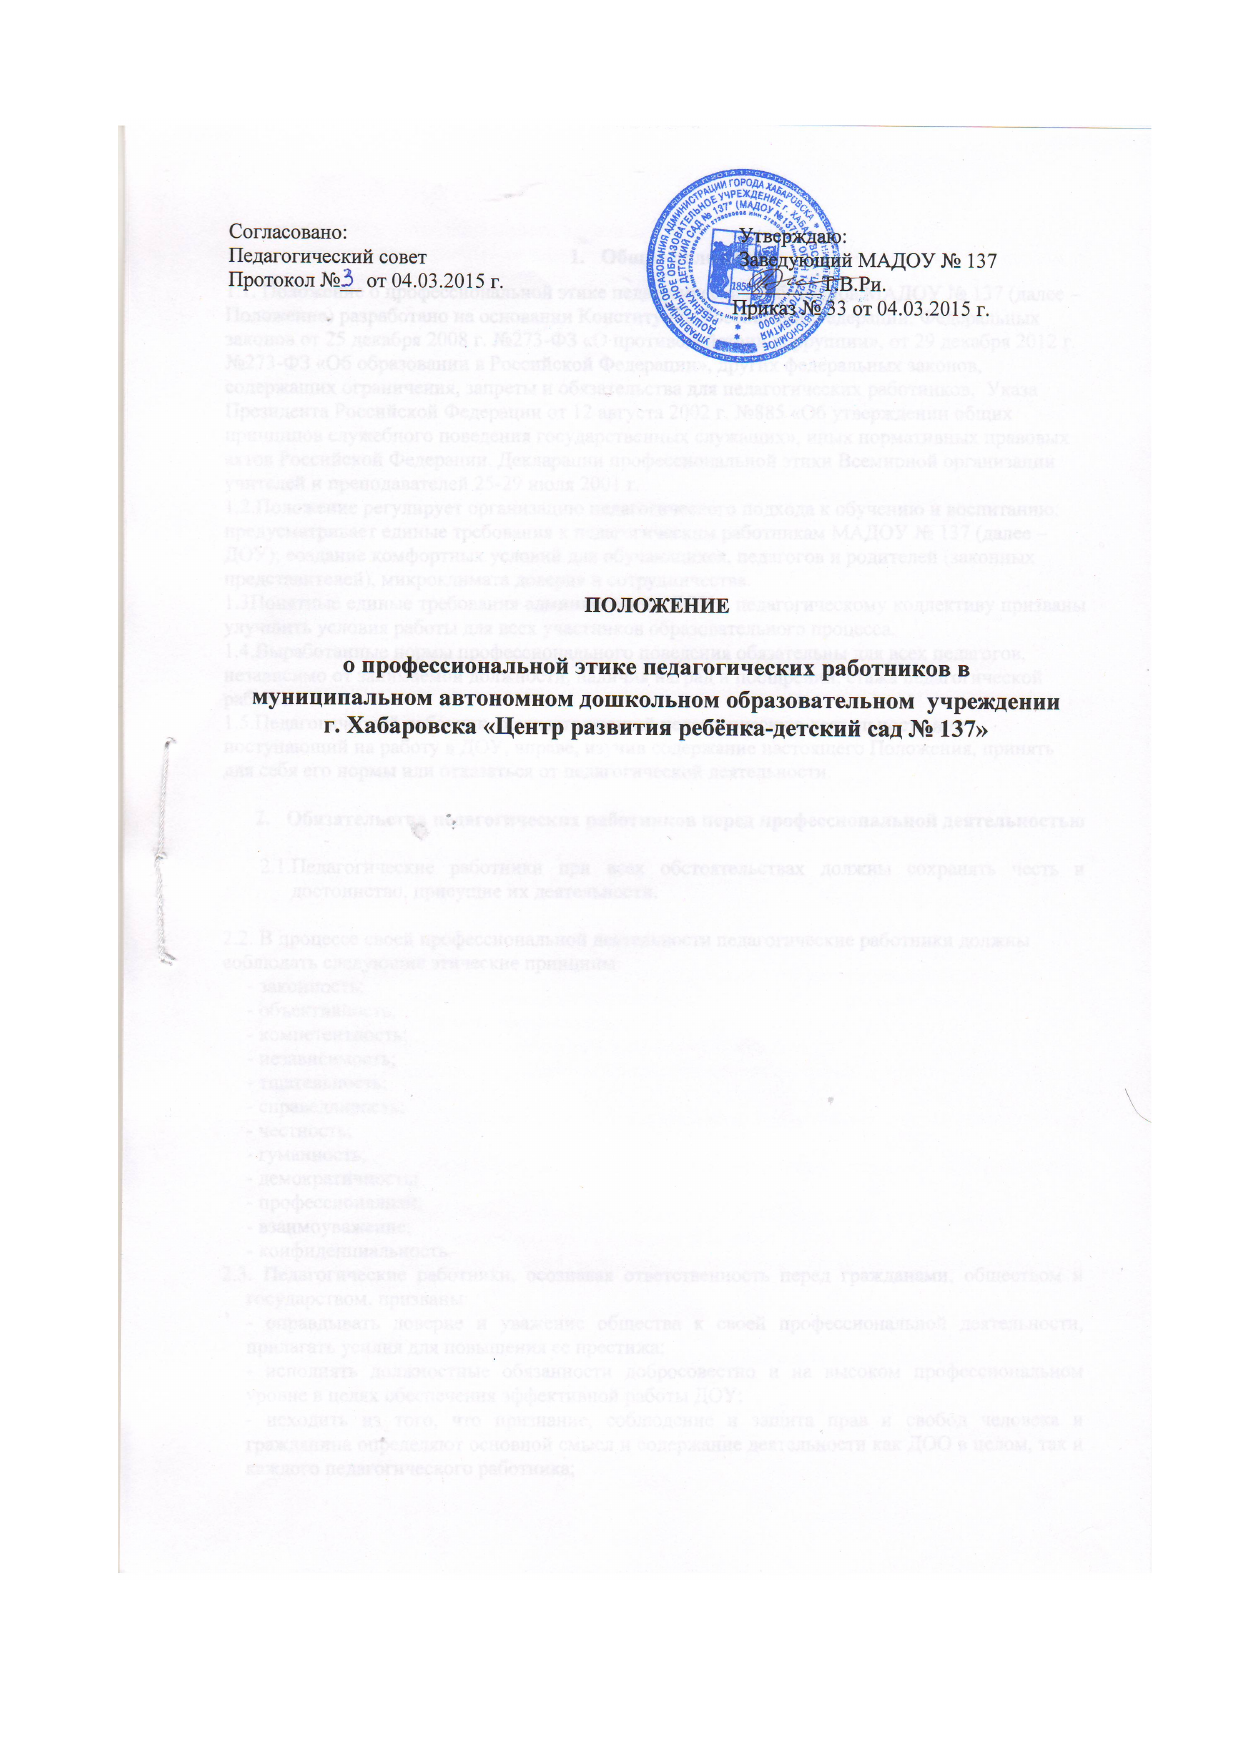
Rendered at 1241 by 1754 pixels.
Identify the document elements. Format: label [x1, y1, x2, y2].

picture [118, 118, 1152, 1580]
